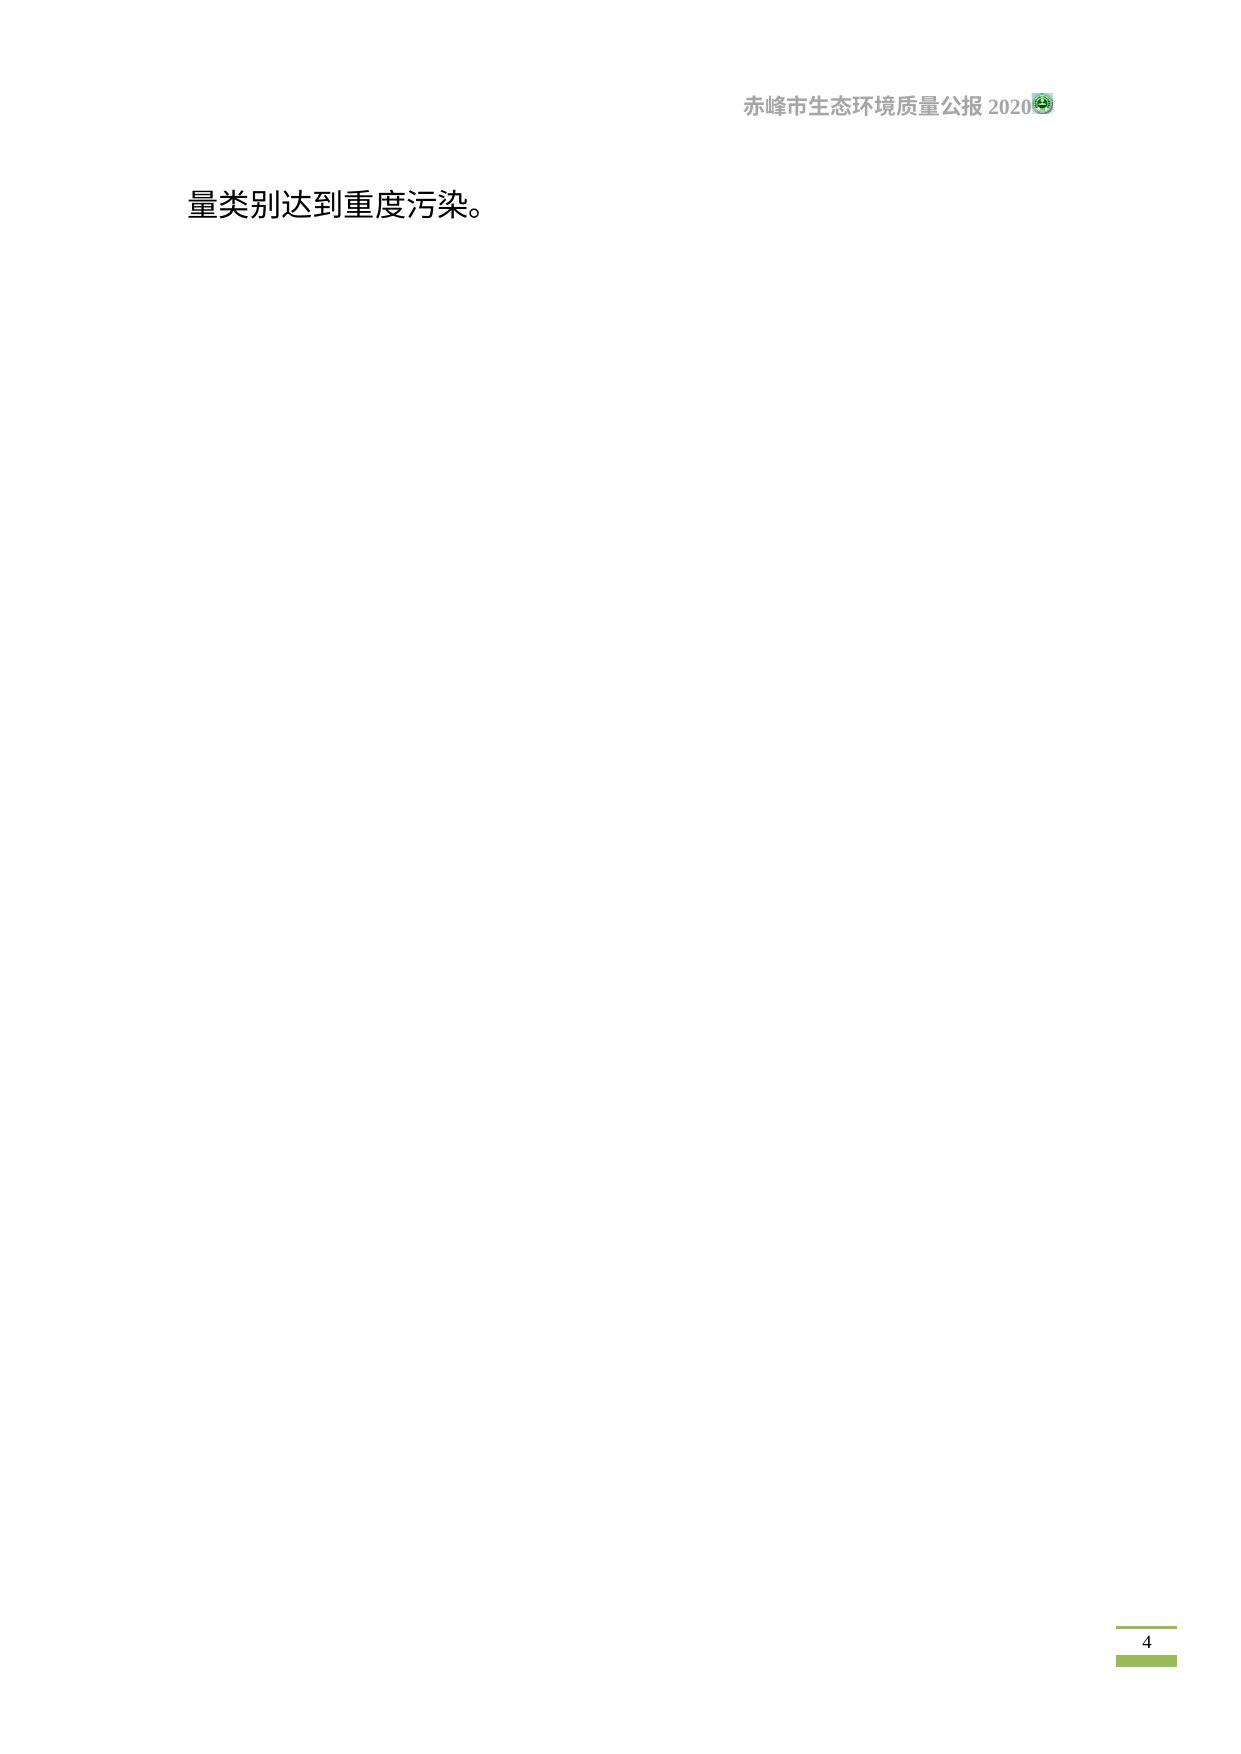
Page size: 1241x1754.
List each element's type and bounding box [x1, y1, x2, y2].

text [187, 180, 1053, 225]
picture [1031, 93, 1054, 114]
